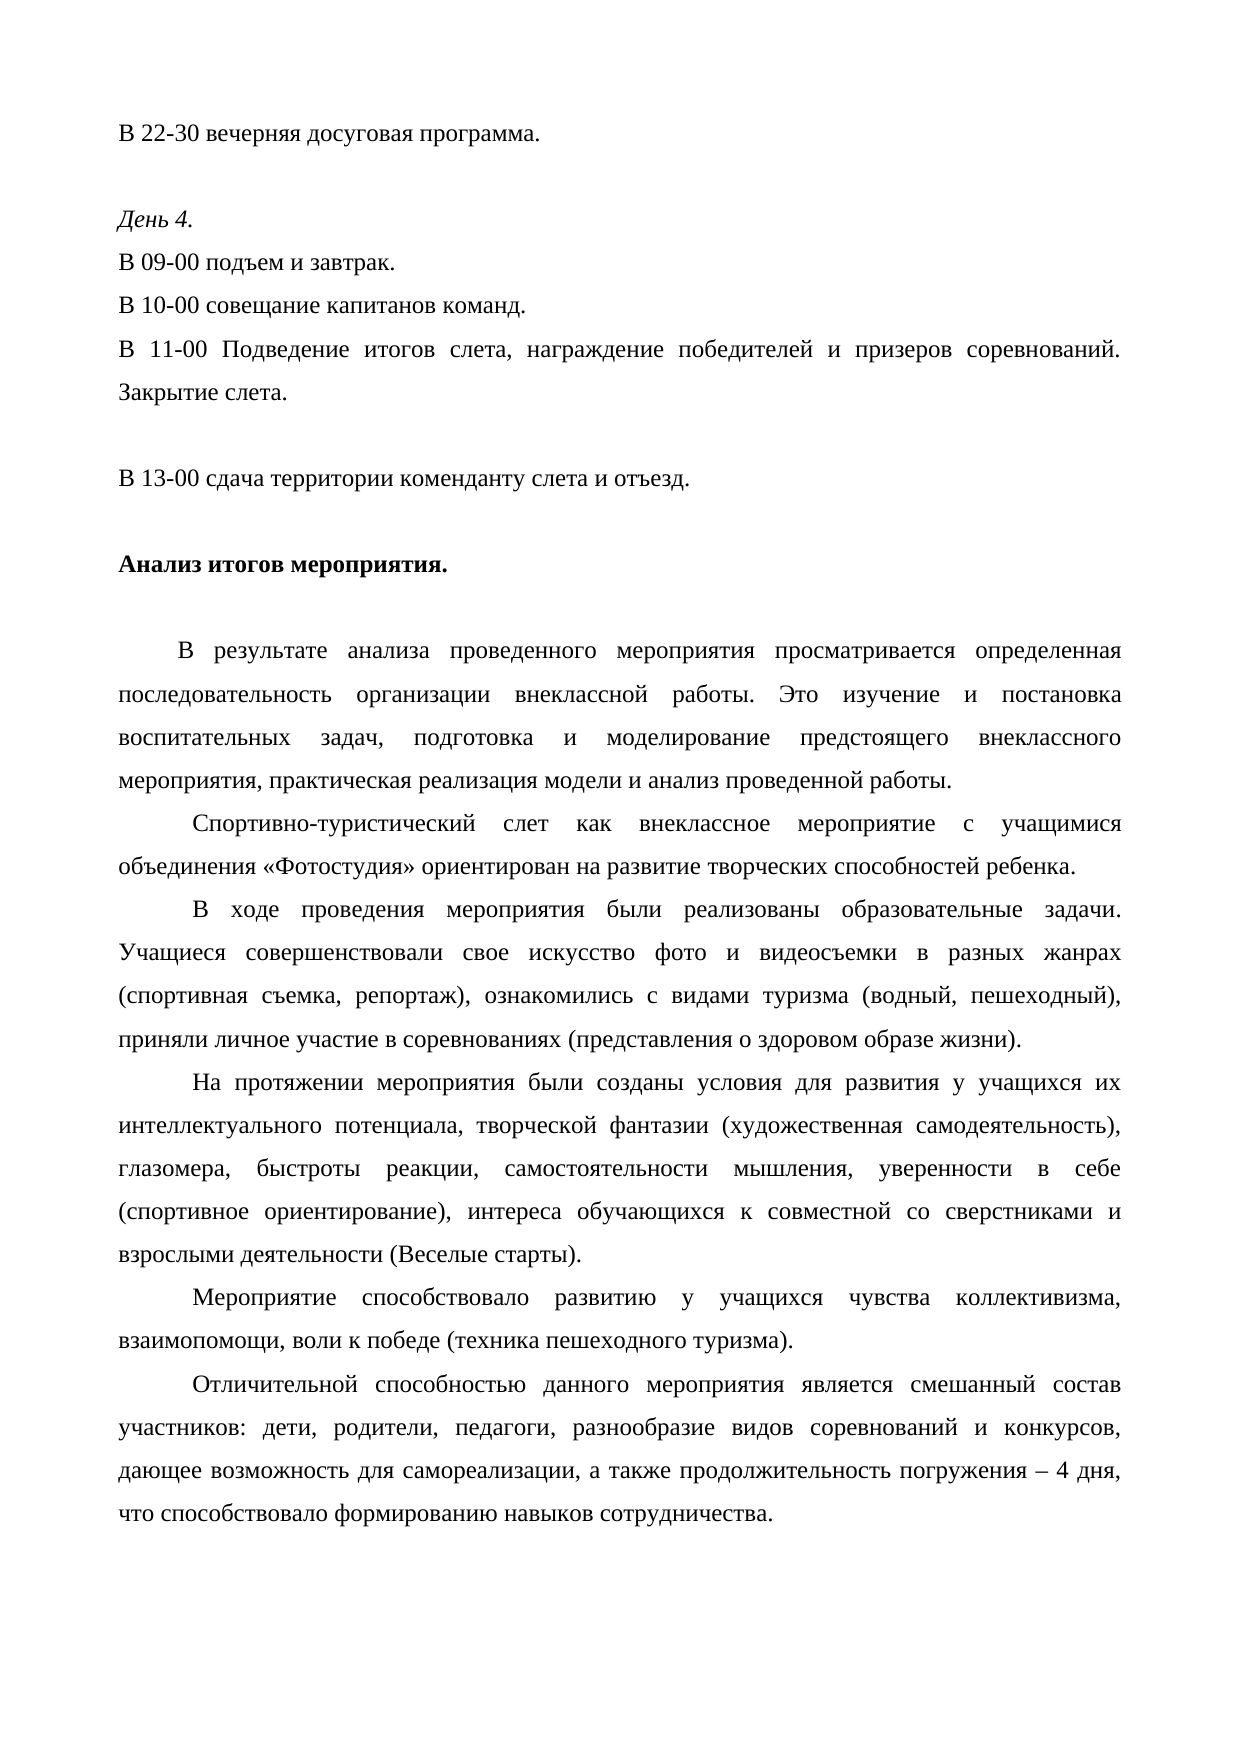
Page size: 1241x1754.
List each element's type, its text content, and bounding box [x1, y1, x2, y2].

text На протяжении мероприятия были созданы условия для развития у учащихся их интеллектуального потенциала, творческой фантазии (художественная самодеятельность), глазомера, быстроты реакции, самостоятельности мышления, уверенности в себе (спортивное ориентирование), интереса обучающихся к совместной со сверстниками и взрослыми деятельности (Веселые старты). [118, 1067, 1122, 1268]
text В 13-00 сдача территории коменданту слета и отъезд. [118, 463, 1122, 492]
text В ходе проведения мероприятия были реализованы образовательные задачи. Учащиеся совершенствовали свое искусство фото и видеосъемки в разных жанрах (спортивная съемка, репортаж), ознакомились с видами туризма (водный, пешеходный), приняли личное участие в соревнованиях (представления о здоровом образе жизни). [118, 894, 1122, 1052]
text В 11-00 Подведение итогов слета, награждение победителей и призеров соревнований. Закрытие слета. [118, 334, 1122, 406]
text В результате анализа проведенного мероприятия просматривается определенная последовательность организации внеклассной работы. Это изучение и постановка воспитательных задач, подготовка и моделирование предстоящего внеклассного мероприятия, практическая реализация модели и анализ проведенной работы. [118, 636, 1122, 794]
text Мероприятие способствовало развитию у учащихся чувства коллективизма, взаимопомощи, воли к победе (техника пешеходного туризма). [118, 1282, 1122, 1354]
text Анализ итогов мероприятия. [118, 549, 1122, 578]
text День 4. [118, 204, 1122, 233]
text Отличительной способностью данного мероприятия является смешанный состав участников: дети, родители, педагоги, разнообразие видов соревнований и конкурсов, дающее возможность для самореализации, а также продолжительность погружения – 4 дня, что способствовало формированию навыков сотрудничества. [118, 1369, 1122, 1527]
text Спортивно-туристический слет как внеклассное мероприятие с учащимися объединения «Фотостудия» ориентирован на развитие творческих способностей ребенка. [118, 808, 1122, 880]
text В 10-00 совещание капитанов команд. [118, 291, 1122, 319]
text В 09-00 подъем и завтрак. [118, 247, 1122, 276]
text В 22-30 вечерняя досуговая программа. [118, 118, 1122, 147]
